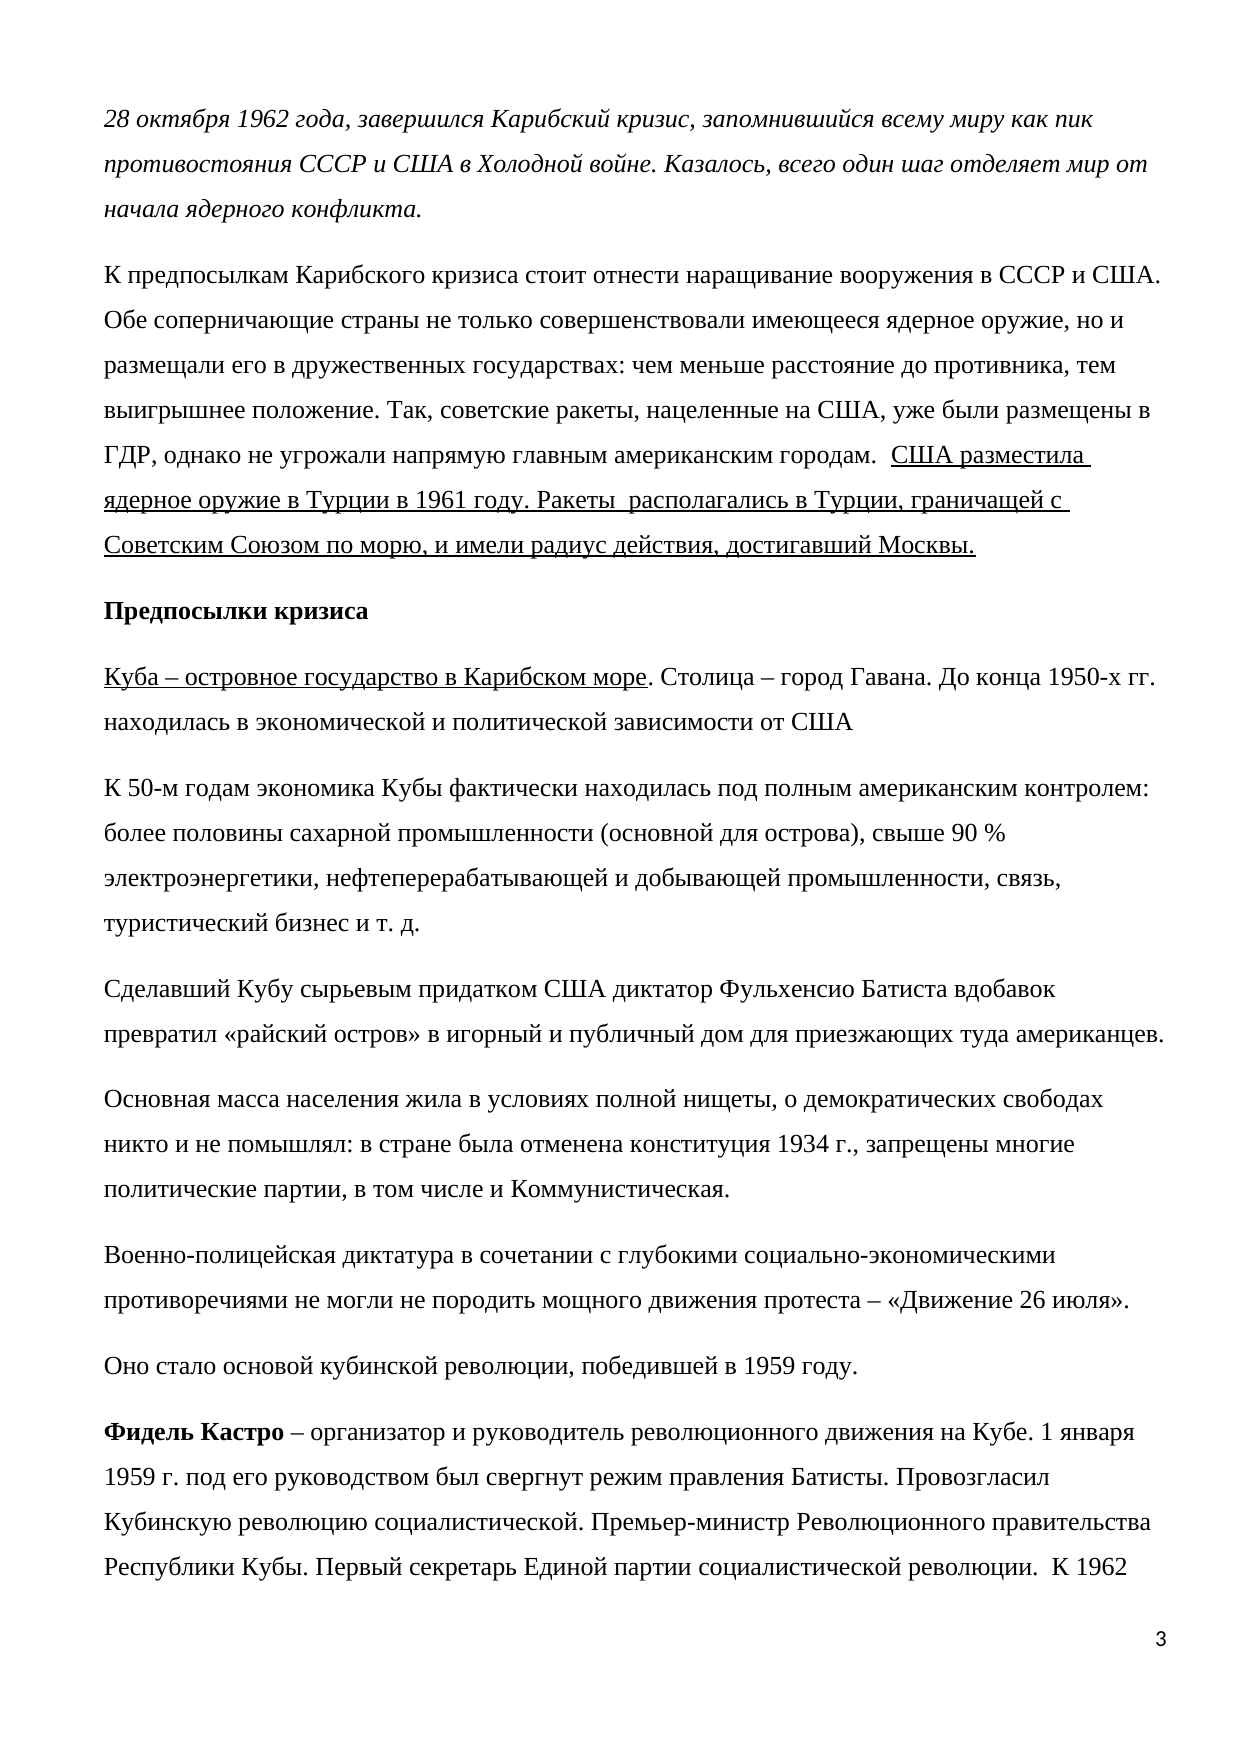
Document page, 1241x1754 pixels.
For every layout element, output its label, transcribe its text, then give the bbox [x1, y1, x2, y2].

text Сделавший Кубу сырьевым придатком США диктатор Фульхенсио Батиста вдобавок превратил «райский остров» в игорный и публичный дом для приезжающих туда американцев. [103, 973, 1167, 1048]
text Куба – островное государство в Карибском море. Столица – город Гавана. До конца 1950-х гг. находилась в экономической и политической зависимости от США [103, 661, 1167, 736]
text Предпосылки кризиса [103, 595, 1167, 625]
text Военно-полицейская диктатура в сочетании с глубокими социально-экономическими противоречиями не могли не породить мощного движения протеста – «Движение 26 июля». [103, 1239, 1167, 1314]
text 28 октября 1962 года, завершился Карибский кризис, запомнившийся всему миру как пик противостояния СССР и США в Холодной войне. Казалось, всего один шаг отделяет мир от начала ядерного конфликта. [103, 103, 1167, 223]
text Основная масса населения жила в условиях полной нищеты, о демократических свободах никто и не помышлял: в стране была отменена конституция 1934 г., запрещены многие политические партии, в том числе и Коммунистическая. [103, 1083, 1167, 1203]
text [103, 1416, 1167, 1581]
text К 50-м годам экономика Кубы фактически находилась под полным американским контролем: более половины сахарной промышленности (основной для острова), свыше 90 % электроэнергетики, нефтеперерабатывающей и добывающей промышленности, связь, туристический бизнес и т. д. [103, 772, 1167, 937]
text К предпосылкам Карибского кризиса стоит отнести наращивание вооружения в СССР и США. Обе соперничающие страны не только совершенствовали имеющееся ядерное оружие, но и размещали его в дружественных государствах: чем меньше расстояние до противника, тем выигрышнее положение. Так, советские ракеты, нацеленные на США, уже были размещены в ГДР, однако не угрожали напрямую главным американским городам. США разместила ядерное оружие в Турции в 1961 году. Ракеты располагались в Турции, граничащей с Советским Союзом по морю, и имели радиус действия, достигавший Москвы. [103, 259, 1167, 559]
text Оно стало основой кубинской революции, победившей в 1959 году. [103, 1350, 1167, 1380]
